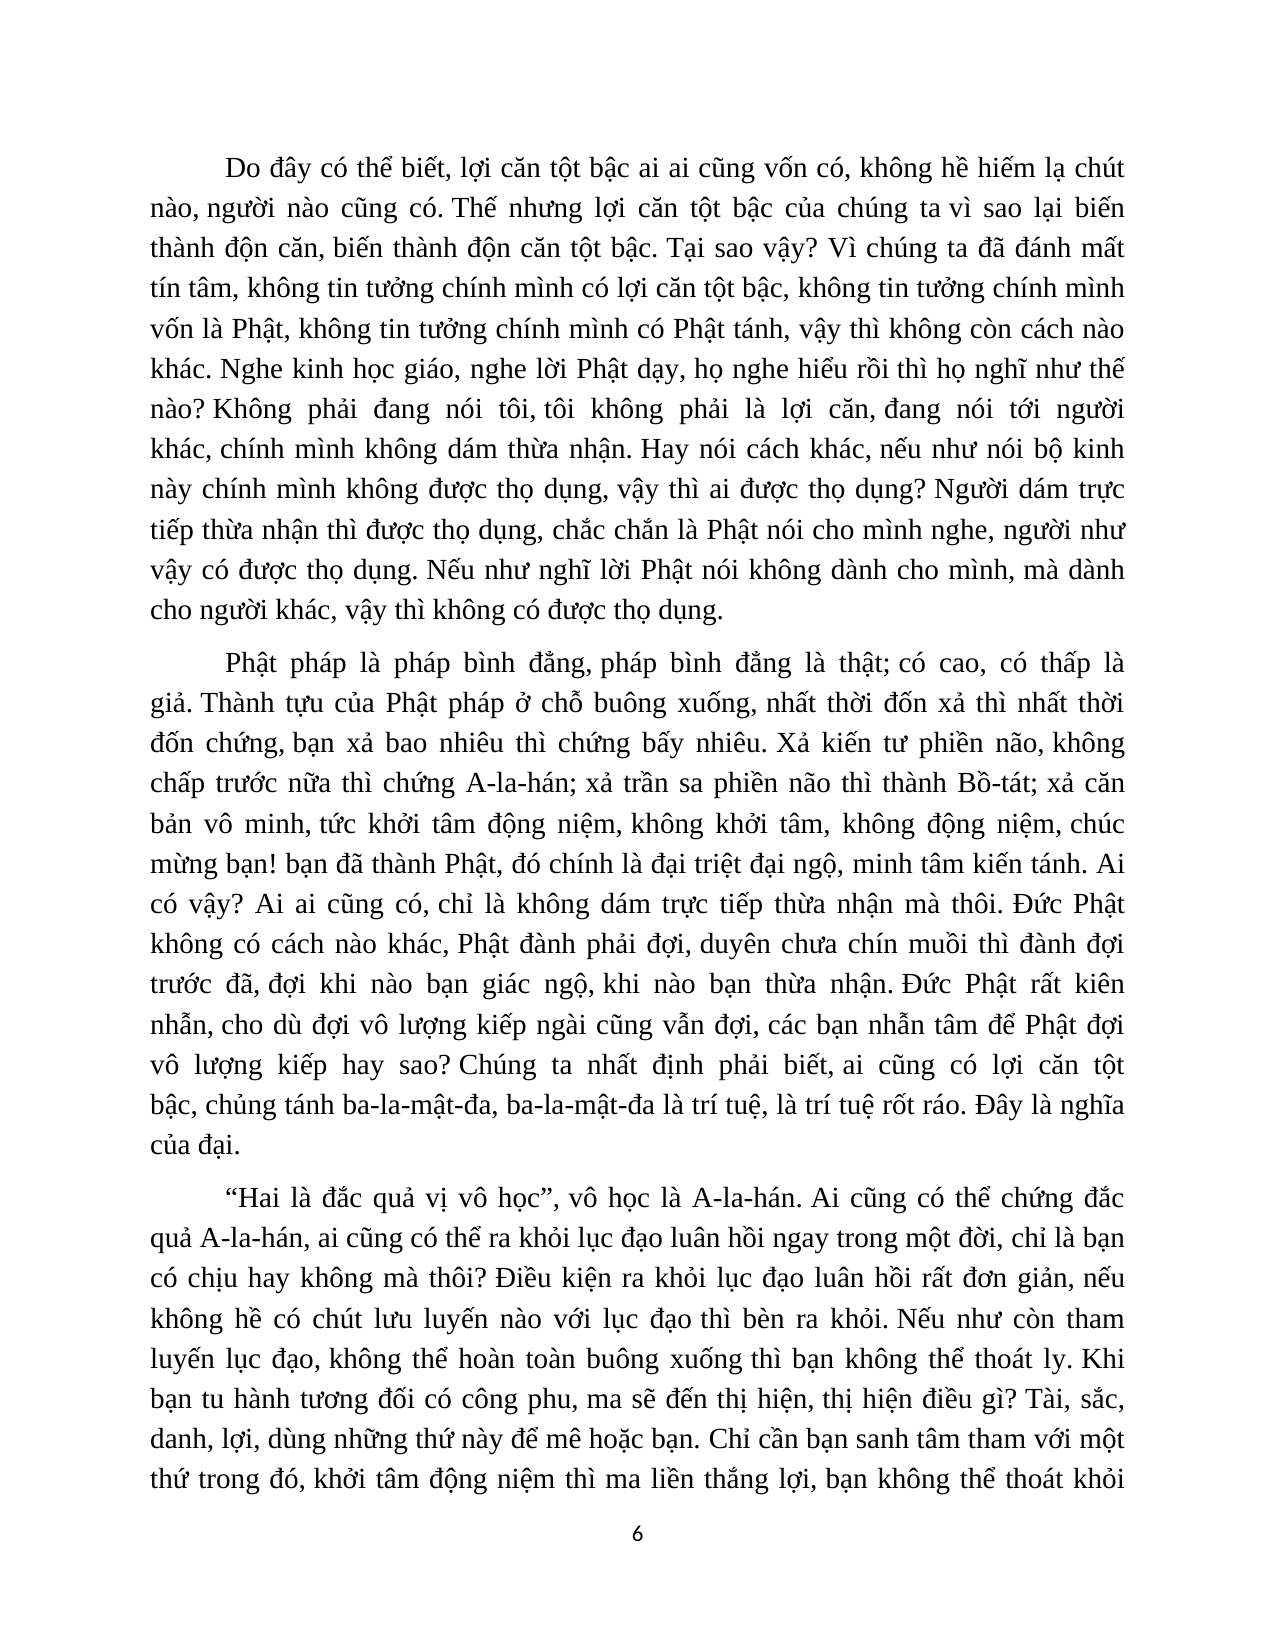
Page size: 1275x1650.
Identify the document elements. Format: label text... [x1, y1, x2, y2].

text Phật pháp là pháp bình đẳng, pháp bình đẳng là thật; có cao, có thấp là giả. Thành tựu của Phật pháp ở chỗ buông xuống, nhất thời đốn xả thì nhất thời đốn chứng, bạn xả bao nhiêu thì chứng bấy nhiêu. Xả kiến tư phiền não, không chấp trước nữa thì chứng A-la-hán; xả trần sa phiền não thì thành Bồ-tát; xả căn bản vô minh, tức khởi tâm động niệm, không khởi tâm, không động niệm, chúc mừng bạn! bạn đã thành Phật, đó chính là đại triệt đại ngộ, minh tâm kiến tánh. Ai có vậy? Ai ai cũng có, chỉ là không dám trực tiếp thừa nhận mà thôi. Đức Phật không có cách nào khác, Phật đành phải đợi, duyên chưa chín muồi thì đành đợi trước đã, đợi khi nào bạn giác ngộ, khi nào bạn thừa nhận. Đức Phật rất kiên nhẫn, cho dù đợi vô lượng kiếp ngài cũng vẫn đợi, các bạn nhẫn tâm để Phật đợi vô lượng kiếp hay sao? Chúng ta nhất định phải biết, ai cũng có lợi căn tột bậc, chủng tánh ba-la-mật-đa, ba-la-mật-đa là trí tuệ, là trí tuệ rốt ráo. Đây là nghĩa của đại. [150, 645, 1125, 1161]
text Do đây có thể biết, lợi căn tột bậc ai ai cũng vốn có, không hề hiếm lạ chút nào, người nào cũng có. Thế nhưng lợi căn tột bậc của chúng ta vì sao lại biến thành độn căn, biến thành độn căn tột bậc. Tại sao vậy? Vì chúng ta đã đánh mất tín tâm, không tin tưởng chính mình có lợi căn tột bậc, không tin tưởng chính mình vốn là Phật, không tin tưởng chính mình có Phật tánh, vậy thì không còn cách nào khác. Nghe kinh học giáo, nghe lời Phật dạy, họ nghe hiểu rồi thì họ nghĩ như thế nào? Không phải đang nói tôi, tôi không phải là lợi căn, đang nói tới người khác, chính mình không dám thừa nhận. Hay nói cách khác, nếu như nói bộ kinh này chính mình không được thọ dụng, vậy thì ai được thọ dụng? Người dám trực tiếp thừa nhận thì được thọ dụng, chắc chắn là Phật nói cho mình nghe, người như vậy có được thọ dụng. Nếu như nghĩ lời Phật nói không dành cho mình, mà dành cho người khác, vậy thì không có được thọ dụng. [150, 150, 1125, 626]
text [150, 1180, 1125, 1495]
